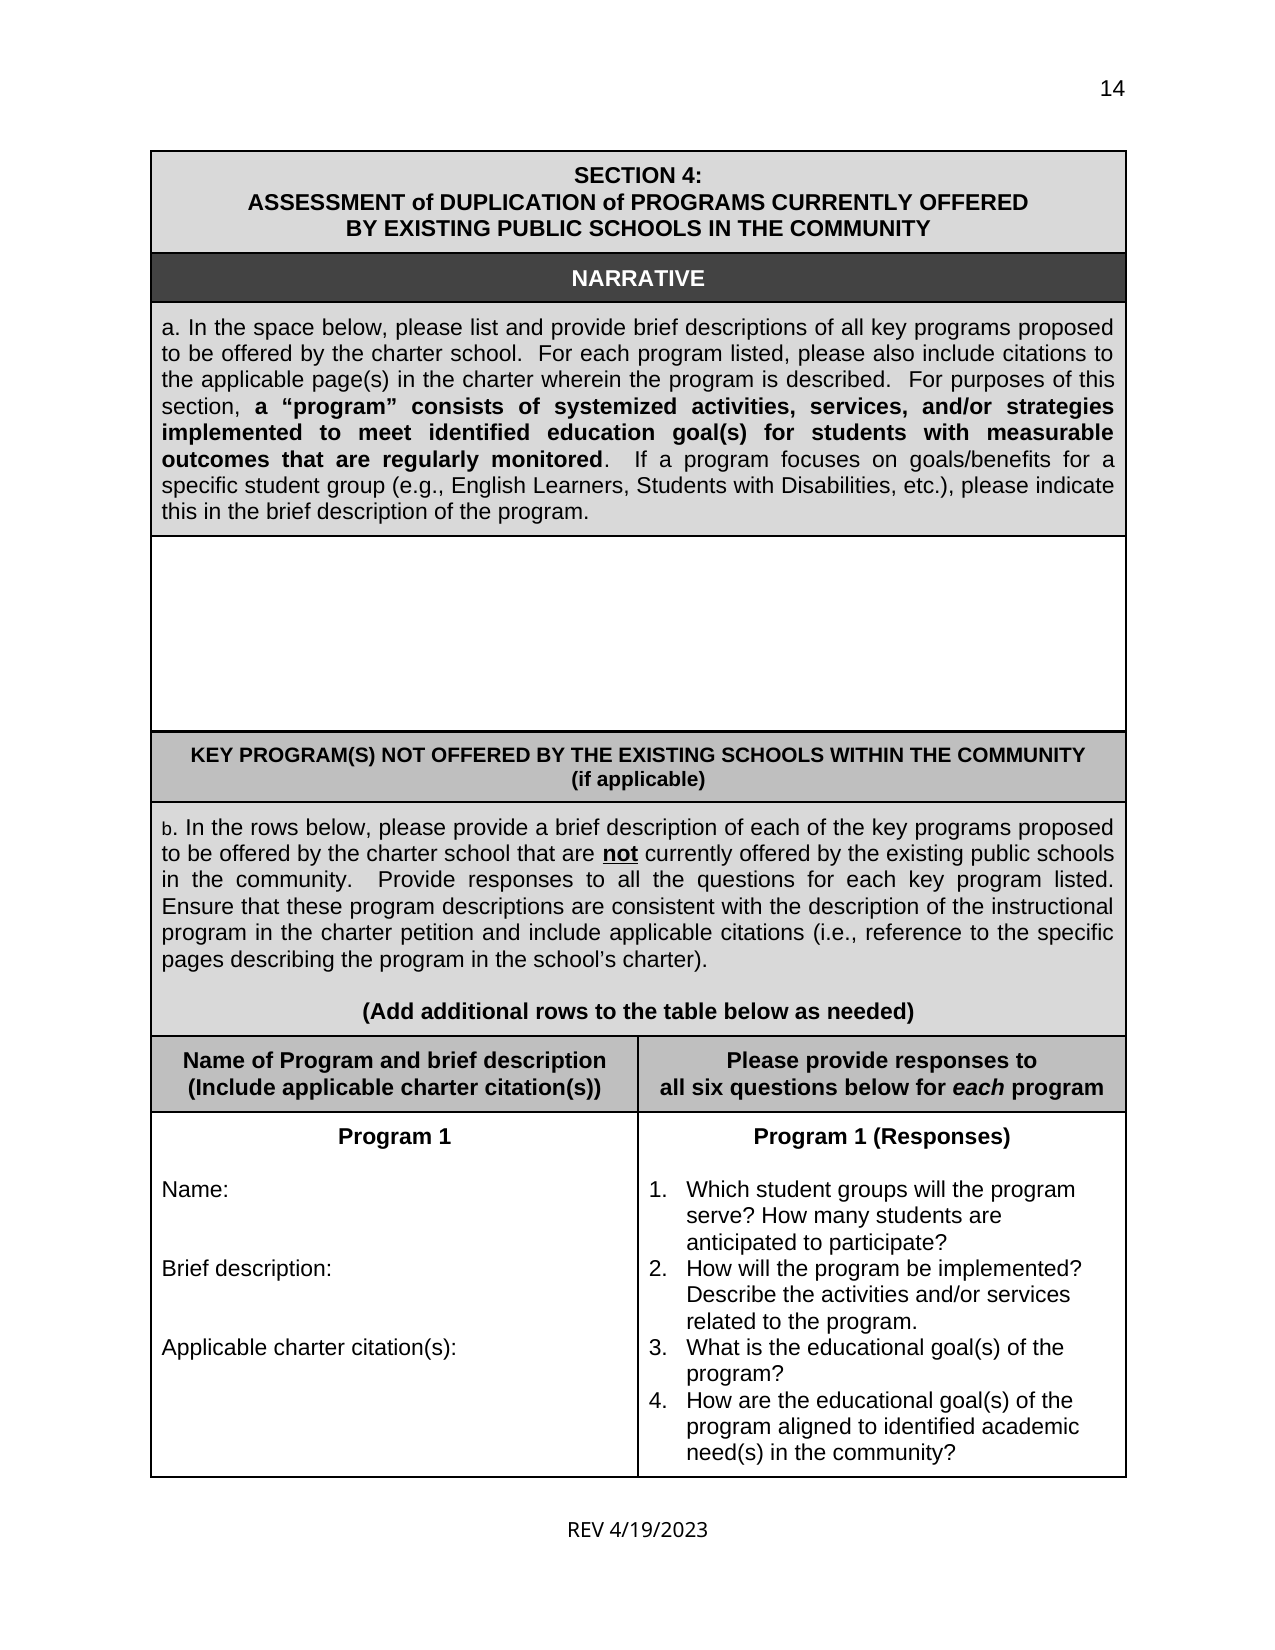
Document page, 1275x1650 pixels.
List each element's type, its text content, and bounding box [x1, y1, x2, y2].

table_cell KEY PROGRAM(S) NOT OFFERED BY THE EXISTING SCHOOLS WITHIN THE COMMUNITY (if applicable) [152, 733, 1125, 801]
table_cell Name of Program and brief description (Include applicable charter citation(s)) [152, 1037, 637, 1111]
table_cell Please provide responses to all six questions below for each program [639, 1037, 1125, 1111]
table_cell b. In the rows below, please provide a brief description of each of the key programs proposed to be offered by the charter school that are not currently offered by the existing public schools in the community. Provide responses to all the questions for each key program listed. Ensure that these program descriptions are consistent with the description of the instructional program in the charter petition and include applicable citations (i.e., reference to the specific pages describing the program in the school’s charter). (Add additional rows to the table below as needed) [152, 803, 1125, 1035]
table_header SECTION 4: ASSESSMENT of DUPLICATION of PROGRAMS CURRENTLY OFFERED BY EXISTING PUBLIC SCHOOLS IN THE COMMUNITY [152, 152, 1125, 252]
table_cell NARRATIVE [152, 254, 1125, 301]
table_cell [152, 1113, 637, 1476]
table_cell a. In the space below, please list and provide brief descriptions of all key programs proposed to be offered by the charter school. For each program listed, please also include citations to the applicable page(s) in the charter wherein the program is described. For purposes of this section, a “program” consists of systemized activities, services, and/or strategies implemented to meet identified education goal(s) for students with measurable outcomes that are regularly monitored. If a program focuses on goals/benefits for a specific student group (e.g., English Learners, Students with Disabilities, etc.), please indicate this in the brief description of the program. [152, 303, 1125, 535]
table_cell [639, 1113, 1125, 1476]
table_cell [152, 537, 1125, 730]
